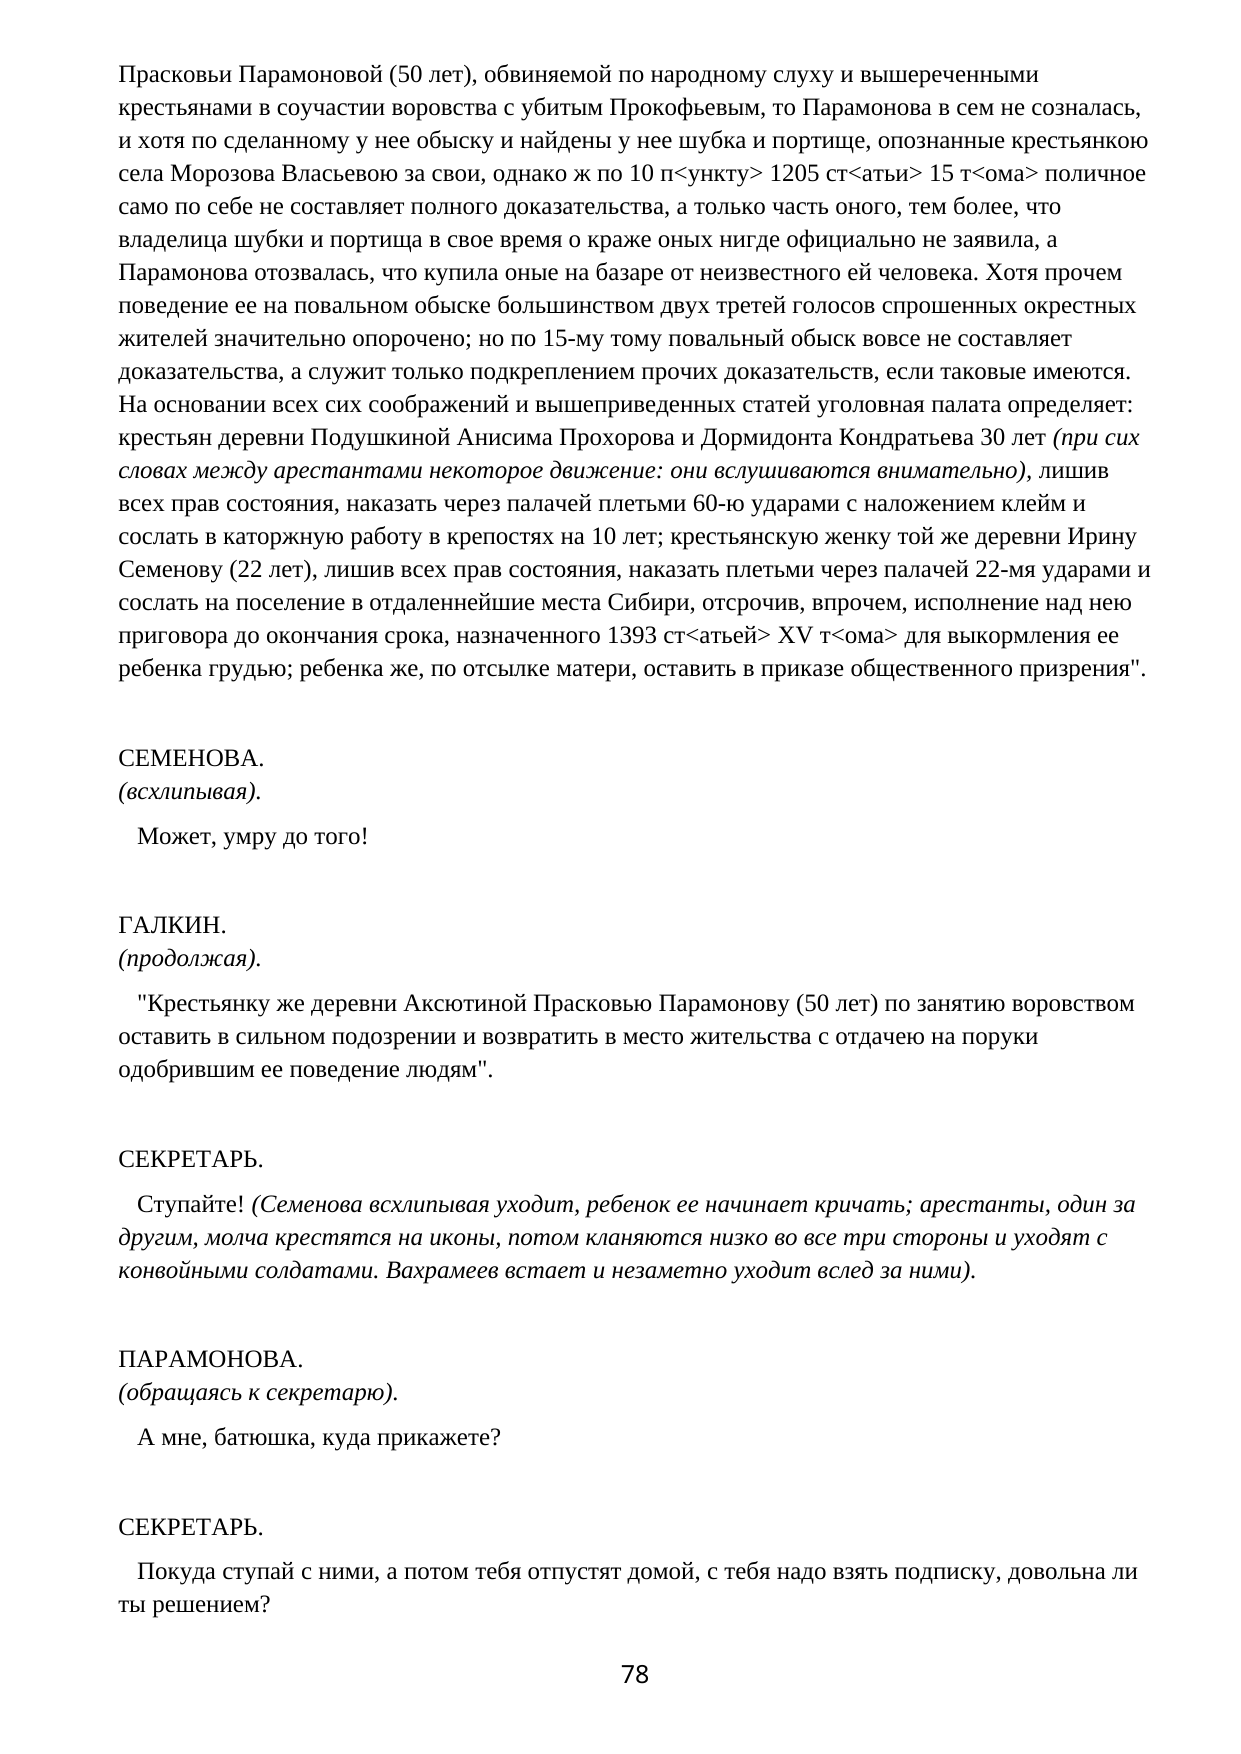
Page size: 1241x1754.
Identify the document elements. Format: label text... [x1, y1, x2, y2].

text СЕМЕНОВА. (всхлипывая). [118, 743, 1152, 805]
text ПАРАМОНОВА. (обращаясь к секретарю). [118, 1344, 1152, 1406]
text А мне, батюшка, куда прикажете? [118, 1422, 1152, 1451]
text Может, умру до того! [118, 821, 1152, 849]
text СЕКРЕТАРЬ. [118, 1144, 1152, 1173]
text Покуда ступай с ними, а потом тебя отпустят домой, с тебя надо взять подписку, довольна ли ты решением? [118, 1556, 1152, 1618]
text Ступайте! (Семенова всхлипывая уходит, ребенок ее начинает кричать; арестанты, один за другим, молча крестятся на иконы, потом кланяются низко во все три стороны и уходят с конвойными солдатами. Вахрамеев встает и незаметно уходит вслед за ними). [118, 1189, 1152, 1283]
text ГАЛКИН. (продолжая). [118, 910, 1152, 972]
text СЕКРЕТАРЬ. [118, 1512, 1152, 1540]
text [118, 59, 1152, 682]
text "Крестьянку же деревни Аксютиной Прасковью Парамонову (50 лет) по занятию воровством оставить в сильном подозрении и возвратить в место жительства с отдачею на поруки одобрившим ее поведение людям". [118, 988, 1152, 1083]
